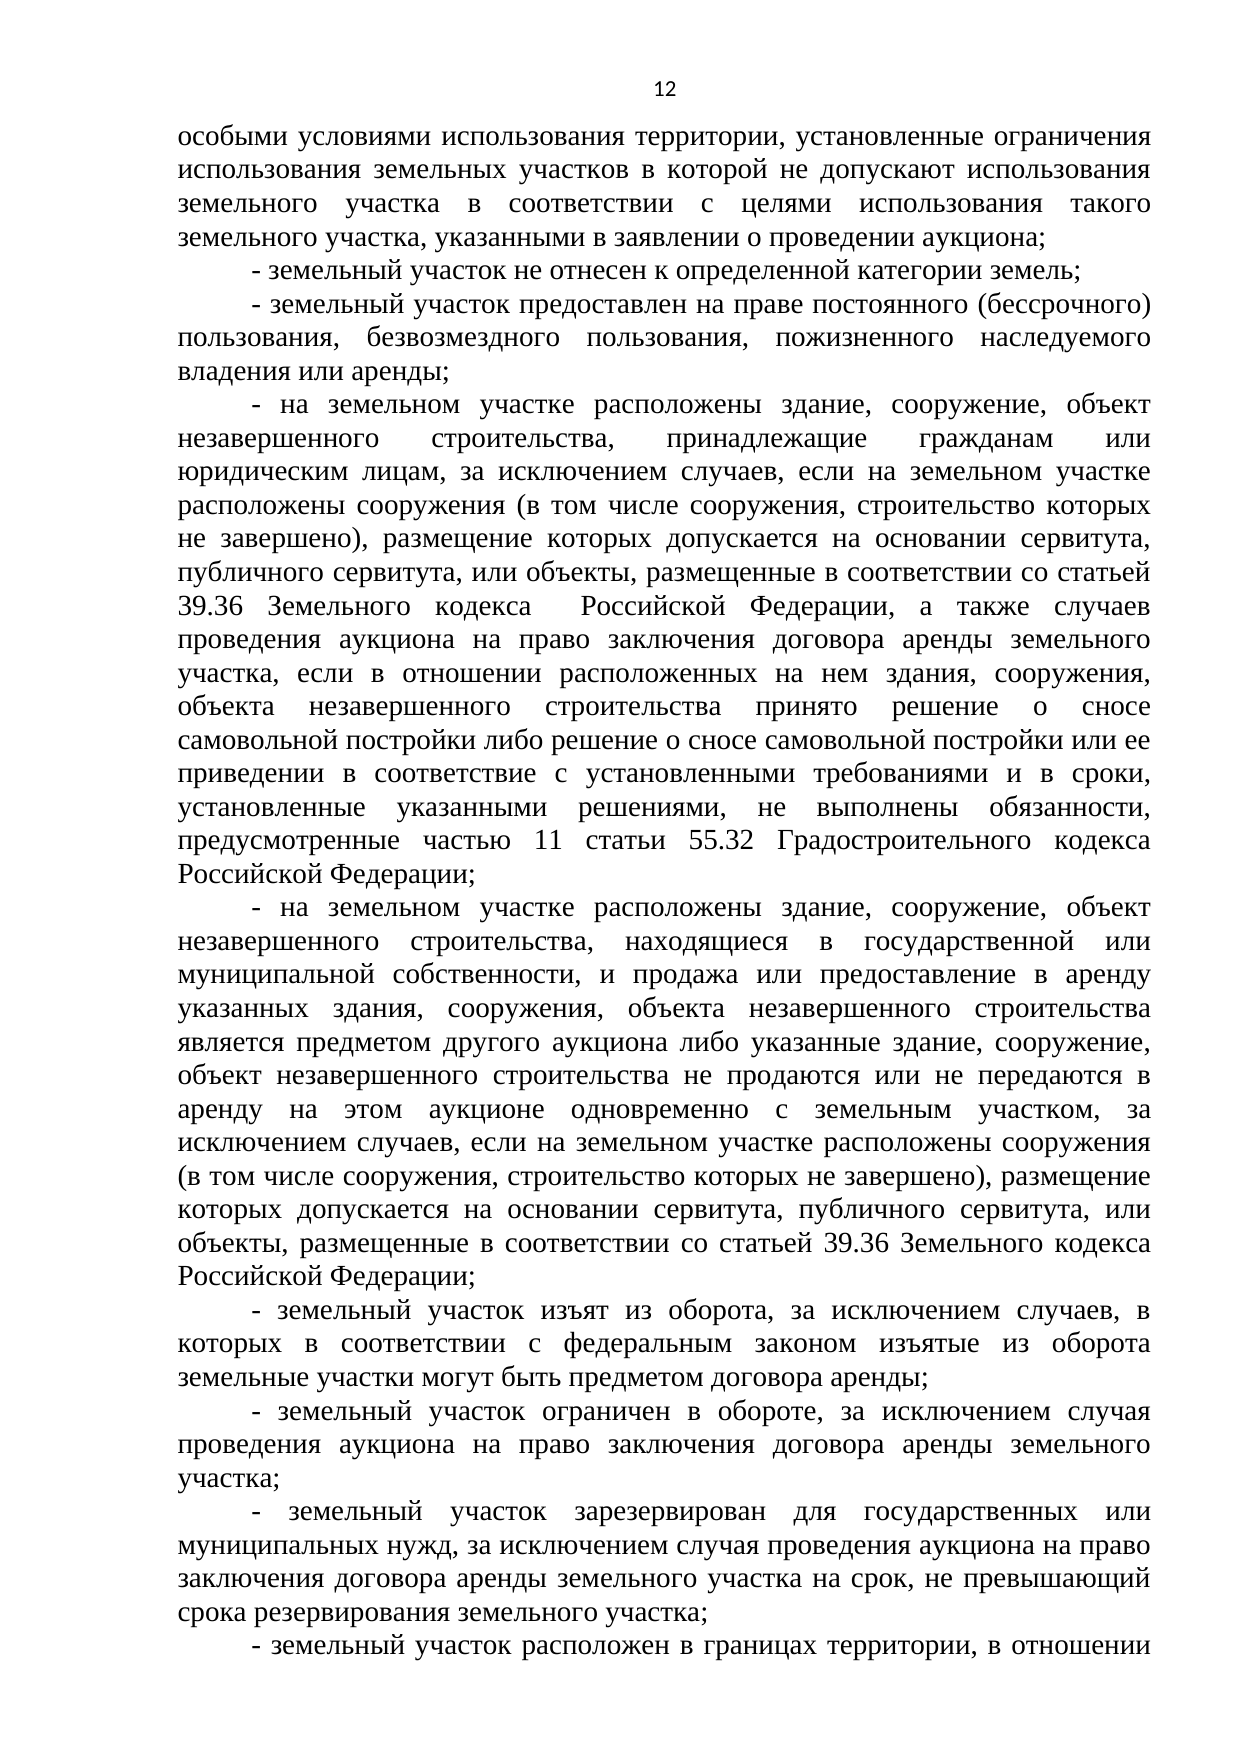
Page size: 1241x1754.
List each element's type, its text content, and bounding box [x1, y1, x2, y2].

text - земельный участок ограничен в обороте, за исключением случая проведения аукциона на право заключения договора аренды земельного участка; [177, 1393, 1152, 1493]
text - на земельном участке расположены здание, сооружение, объект незавершенного строительства, принадлежащие гражданам или юридическим лицам, за исключением случаев, если на земельном участке расположены сооружения (в том числе сооружения, строительство которых не завершено), размещение которых допускается на основании сервитута, публичного сервитута, или объекты, размещенные в соответствии со статьей 39.36 Земельного кодекса Российской Федерации, а также случаев проведения аукциона на право заключения договора аренды земельного участка, если в отношении расположенных на нем здания, сооружения, объекта незавершенного строительства принято решение о сносе самовольной постройки либо решение о сносе самовольной постройки или ее приведении в соответствие с установленными требованиями и в сроки, установленные указанными решениями, не выполнены обязанности, предусмотренные частью 11 статьи 55.32 Градостроительного кодекса Российской Федерации; [177, 386, 1152, 889]
text - земельный участок зарезервирован для государственных или муниципальных нужд, за исключением случая проведения аукциона на право заключения договора аренды земельного участка на срок, не превышающий срока резервирования земельного участка; [177, 1493, 1152, 1627]
text - на земельном участке расположены здание, сооружение, объект незавершенного строительства, находящиеся в государственной или муниципальной собственности, и продажа или предоставление в аренду указанных здания, сооружения, объекта незавершенного строительства является предметом другого аукциона либо указанные здание, сооружение, объект незавершенного строительства не продаются или не передаются в аренду на этом аукционе одновременно с земельным участком, за исключением случаев, если на земельном участке расположены сооружения (в том числе сооружения, строительство которых не завершено), размещение которых допускается на основании сервитута, публичного сервитута, или объекты, размещенные в соответствии со статьей 39.36 Земельного кодекса Российской Федерации; [177, 889, 1152, 1292]
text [177, 118, 1152, 252]
text - земельный участок изъят из оборота, за исключением случаев, в которых в соответствии с федеральным законом изъятые из оборота земельные участки могут быть предметом договора аренды; [177, 1292, 1152, 1393]
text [177, 1627, 1152, 1661]
text - земельный участок предоставлен на праве постоянного (бессрочного) пользования, безвозмездного пользования, пожизненного наследуемого владения или аренды; [177, 286, 1152, 386]
text - земельный участок не отнесен к определенной категории земель; [177, 252, 1152, 286]
